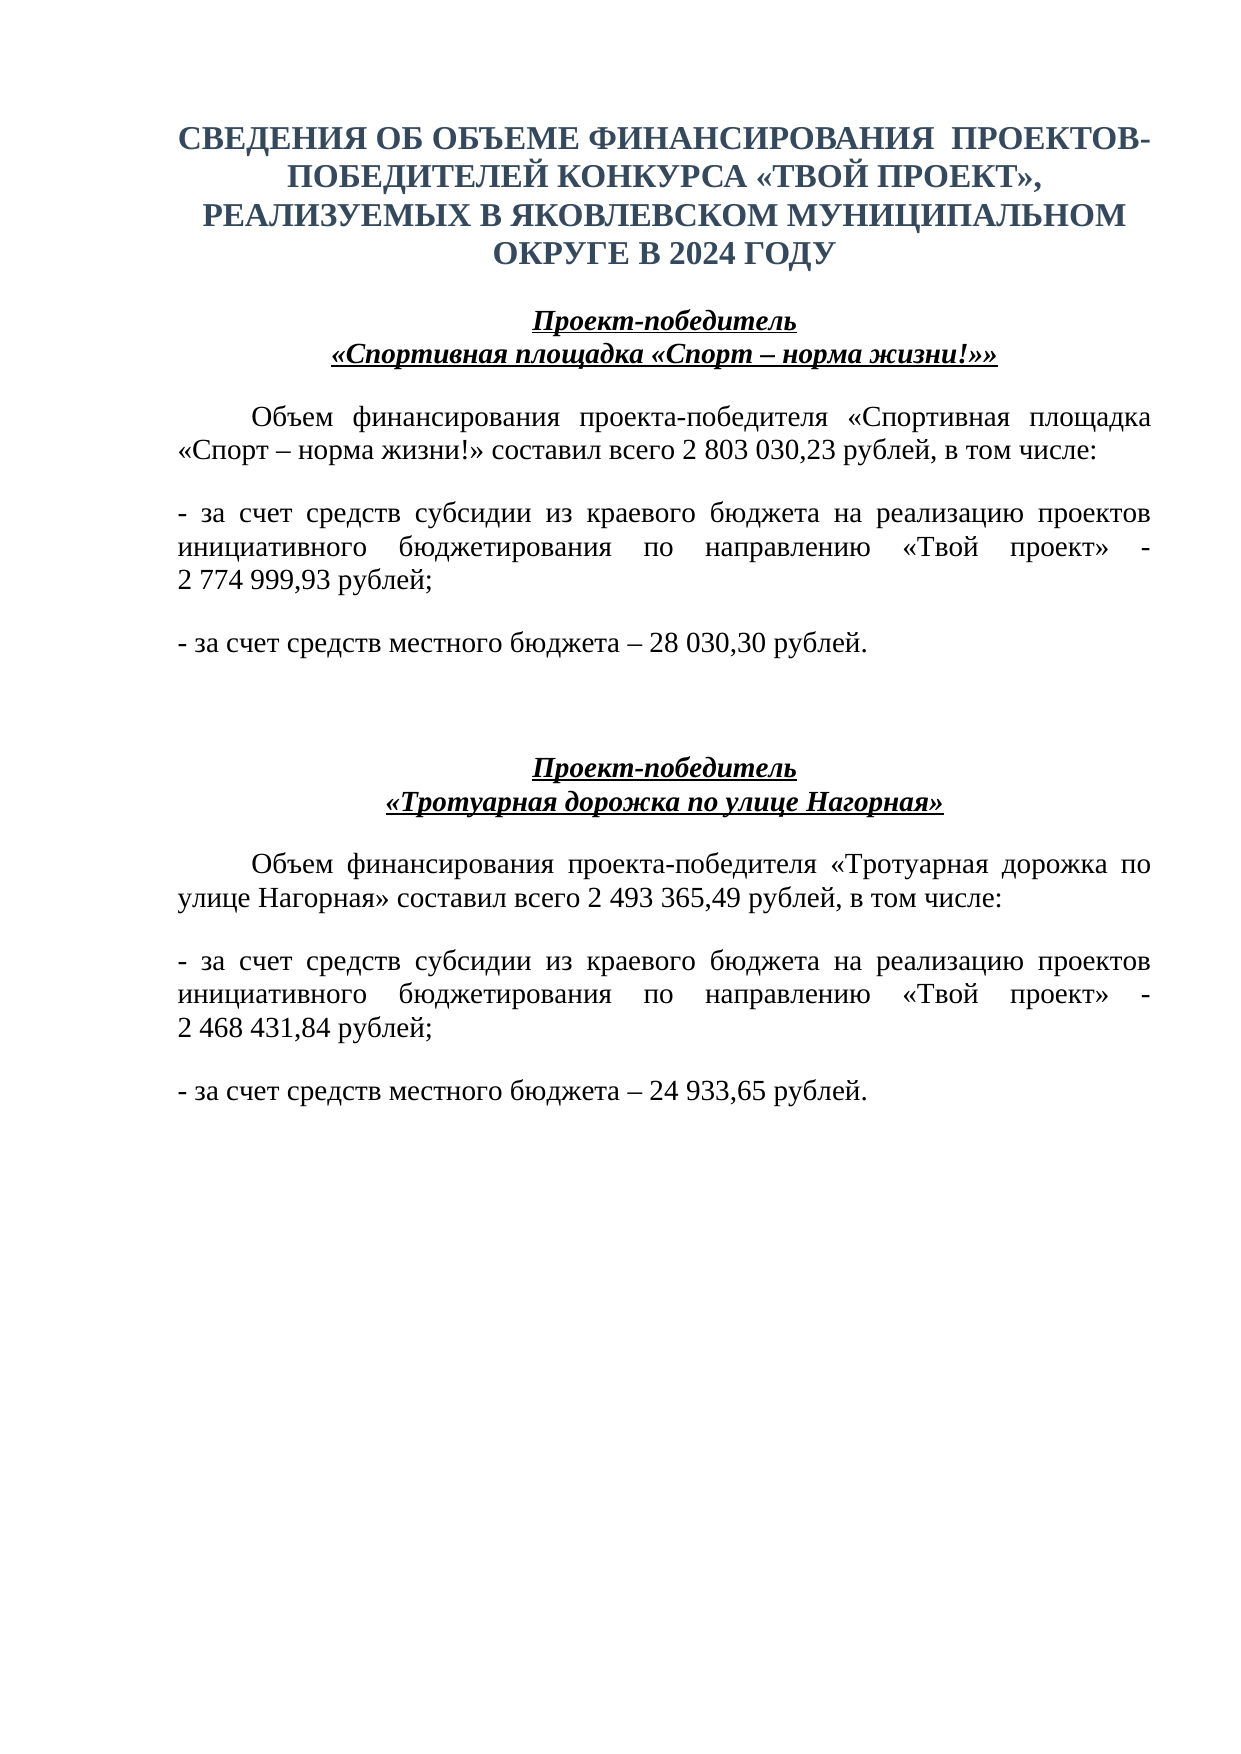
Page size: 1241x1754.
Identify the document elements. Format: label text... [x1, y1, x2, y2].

text - за счет средств местного бюджета – 24 933,65 рублей. [177, 1073, 1152, 1106]
text Проект-победитель «Спортивная площадка «Спорт – норма жизни!»» [177, 303, 1152, 370]
text Объем финансирования проекта-победителя «Тротуарная дорожка по улице Нагорная» составил всего 2 493 365,49 рублей, в том числе: [177, 847, 1152, 914]
text СВЕДЕНИЯ ОБ ОБЪЕМЕ ФИНАНСИРОВАНИЯ ПРОЕКТОВ-ПОБЕДИТЕЛЕЙ КОНКУРСА «ТВОЙ ПРОЕКТ», РЕАЛИЗУЕМЫХ В ЯКОВЛЕВСКОМ МУНИЦИПАЛЬНОМ ОКРУГЕ В 2024 ГОДУ [177, 118, 1152, 271]
text Объем финансирования проекта-победителя «Спортивная площадка «Спорт – норма жизни!» составил всего 2 803 030,23 рублей, в том числе: [177, 399, 1152, 466]
text Проект-победитель «Тротуарная дорожка по улице Нагорная» [177, 750, 1152, 817]
text - за счет средств субсидии из краевого бюджета на реализацию проектов инициативного бюджетирования по направлению «Твой проект» - 2 468 431,84 рублей; [177, 943, 1152, 1043]
text - за счет средств субсидии из краевого бюджета на реализацию проектов инициативного бюджетирования по направлению «Твой проект» - 2 774 999,93 рублей; [177, 495, 1152, 596]
text - за счет средств местного бюджета – 28 030,30 рублей. [177, 625, 1152, 658]
